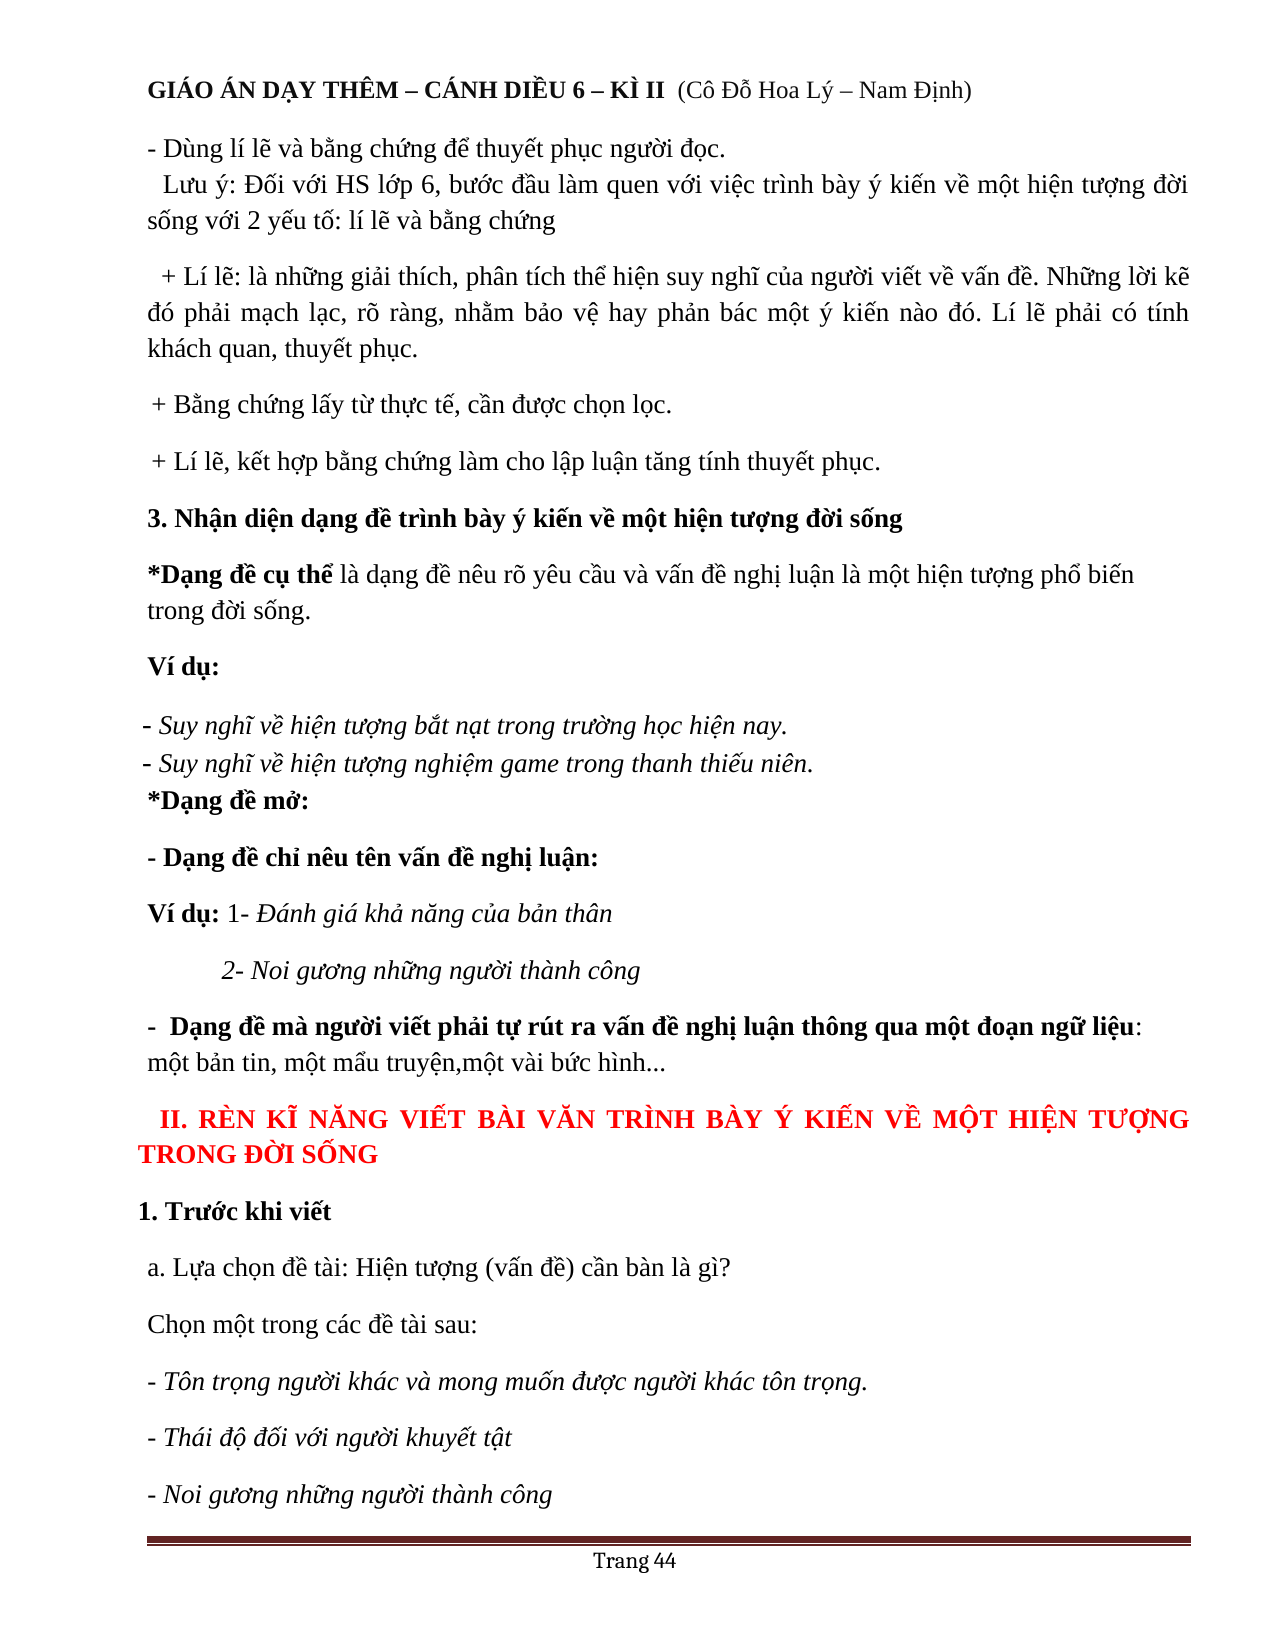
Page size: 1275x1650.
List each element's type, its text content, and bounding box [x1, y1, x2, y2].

text - Dạng đề mà người viết phải tự rút ra vấn đề nghị luận thông qua một đoạn ngữ liệu: một bản tin, một mẩu truyện,một vài bức hình... [147, 1010, 1191, 1077]
text - Tôn trọng người khác và mong muốn được người khác tôn trọng. [147, 1365, 1191, 1396]
text II. RÈN KĨ NĂNG VIẾT BÀI VĂN TRÌNH BÀY Ý KIẾN VỀ MỘT HIỆN TƯỢNG TRONG ĐỜI SỐNG [138, 1103, 1191, 1169]
text - Dùng lí lẽ và bằng chứng để thuyết phục người đọc. [147, 132, 1191, 164]
text Ví dụ: [147, 651, 1191, 682]
text *Dạng đề cụ thể là dạng đề nêu rõ yêu cầu và vấn đề nghị luận là một hiện tượng phổ biến trong đời sống. [147, 558, 1191, 625]
text - Noi gương những người thành công [147, 1478, 1191, 1509]
text + Lí lẽ: là những giải thích, phân tích thể hiện suy nghĩ của người viết về vấn đề. Những lời kẽ đó phải mạch lạc, rõ ràng, nhằm bảo vệ hay phản bác một ý kiến nào đó. Lí lẽ phải có tính khách quan, thuyết phục. [147, 261, 1191, 363]
text 2- Noi gương những người thành công [147, 954, 1191, 985]
text + Bằng chứng lấy từ thực tế, cần được chọn lọc. [138, 388, 1191, 420]
text - Dạng đề chỉ nêu tên vấn đề nghị luận: [147, 841, 1191, 872]
list Suy nghĩ về hiện tượng bắt nạt trong trường học hiện nay. [142, 707, 1191, 741]
text *Dạng đề mở: [147, 784, 1191, 815]
text Chọn một trong các đề tài sau: [147, 1308, 1191, 1339]
text Lưu ý: Đối với HS lớp 6, bước đầu làm quen với việc trình bày ý kiến về một hiện tượng đời sống với 2 yếu tố: lí lẽ và bằng chứng [147, 168, 1191, 235]
text Ví dụ: 1- Đánh giá khả năng của bản thân [147, 897, 1191, 928]
text 3. Nhận diện dạng đề trình bày ý kiến về một hiện tượng đời sống [147, 502, 1191, 533]
text + Lí lẽ, kết hợp bằng chứng làm cho lập luận tăng tính thuyết phục. [138, 445, 1191, 476]
text a. Lựa chọn đề tài: Hiện tượng (vấn đề) cần bàn là gì? [147, 1252, 1191, 1283]
text - Thái độ đối với người khuyết tật [147, 1421, 1191, 1452]
text 1. Trước khi viết [138, 1195, 1191, 1226]
list Suy nghĩ về hiện tượng nghiệm game trong thanh thiếu niên. [142, 746, 1191, 779]
